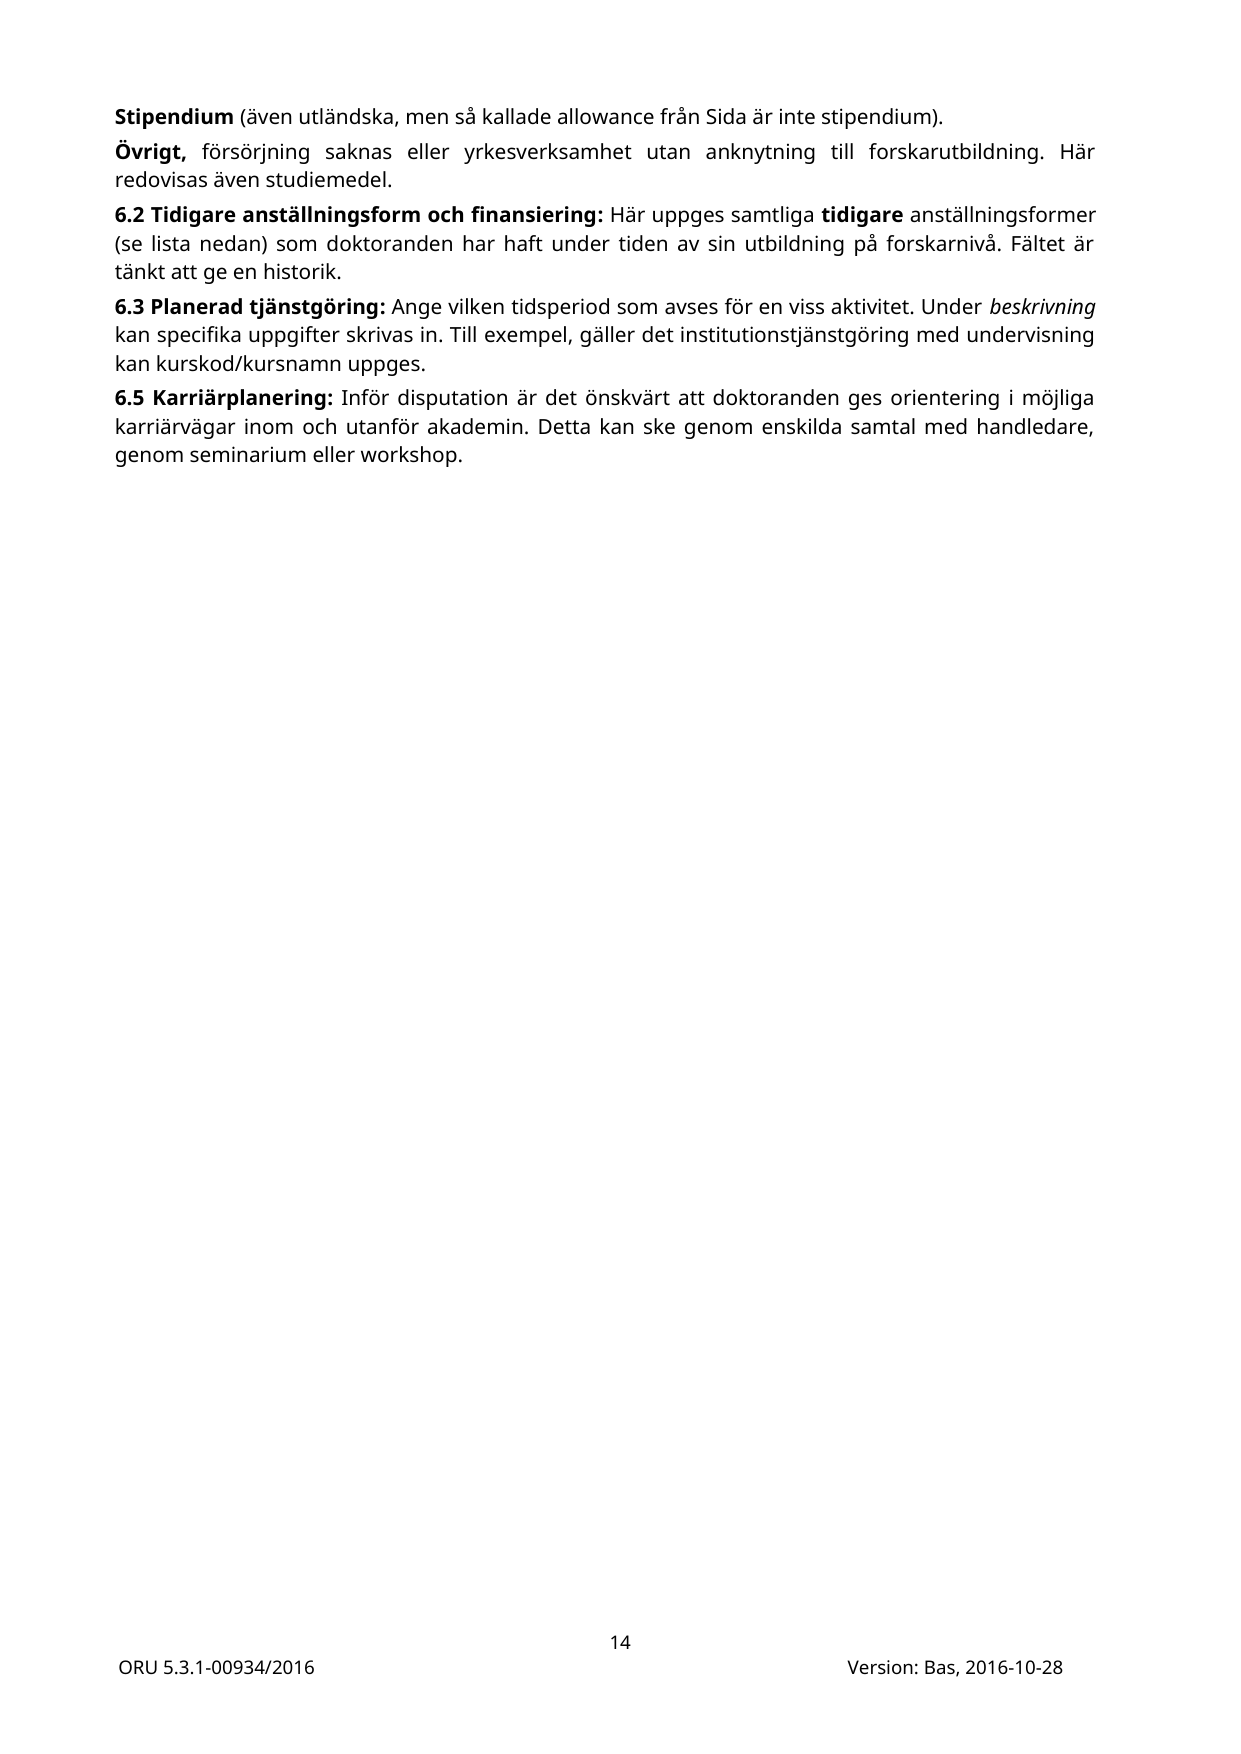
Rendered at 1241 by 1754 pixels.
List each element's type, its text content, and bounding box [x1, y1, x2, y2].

table_cell 6.3 Planerad tjänstgöring: Ange vilken tidsperiod som avses för en viss aktivitet. Under beskrivning kan specifika uppgifter skrivas in. Till exempel, gäller det institutionstjänstgöring med undervisning kan kurskod/kursnamn uppges. [103, 292, 1107, 383]
table_cell 6.5 Karriärplanering: Inför disputation är det önskvärt att doktoranden ges orientering i möjliga karriärvägar inom och utanför akademin. Detta kan ske genom enskilda samtal med handledare, genom seminarium eller workshop. [103, 384, 1107, 475]
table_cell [103, 103, 1107, 200]
table_cell 6.2 Tidigare anställningsform och finansiering: Här uppges samtliga tidigare anställningsformer (se lista nedan) som doktoranden har haft under tiden av sin utbildning på forskarnivå. Fältet är tänkt att ge en historik. [103, 200, 1107, 292]
